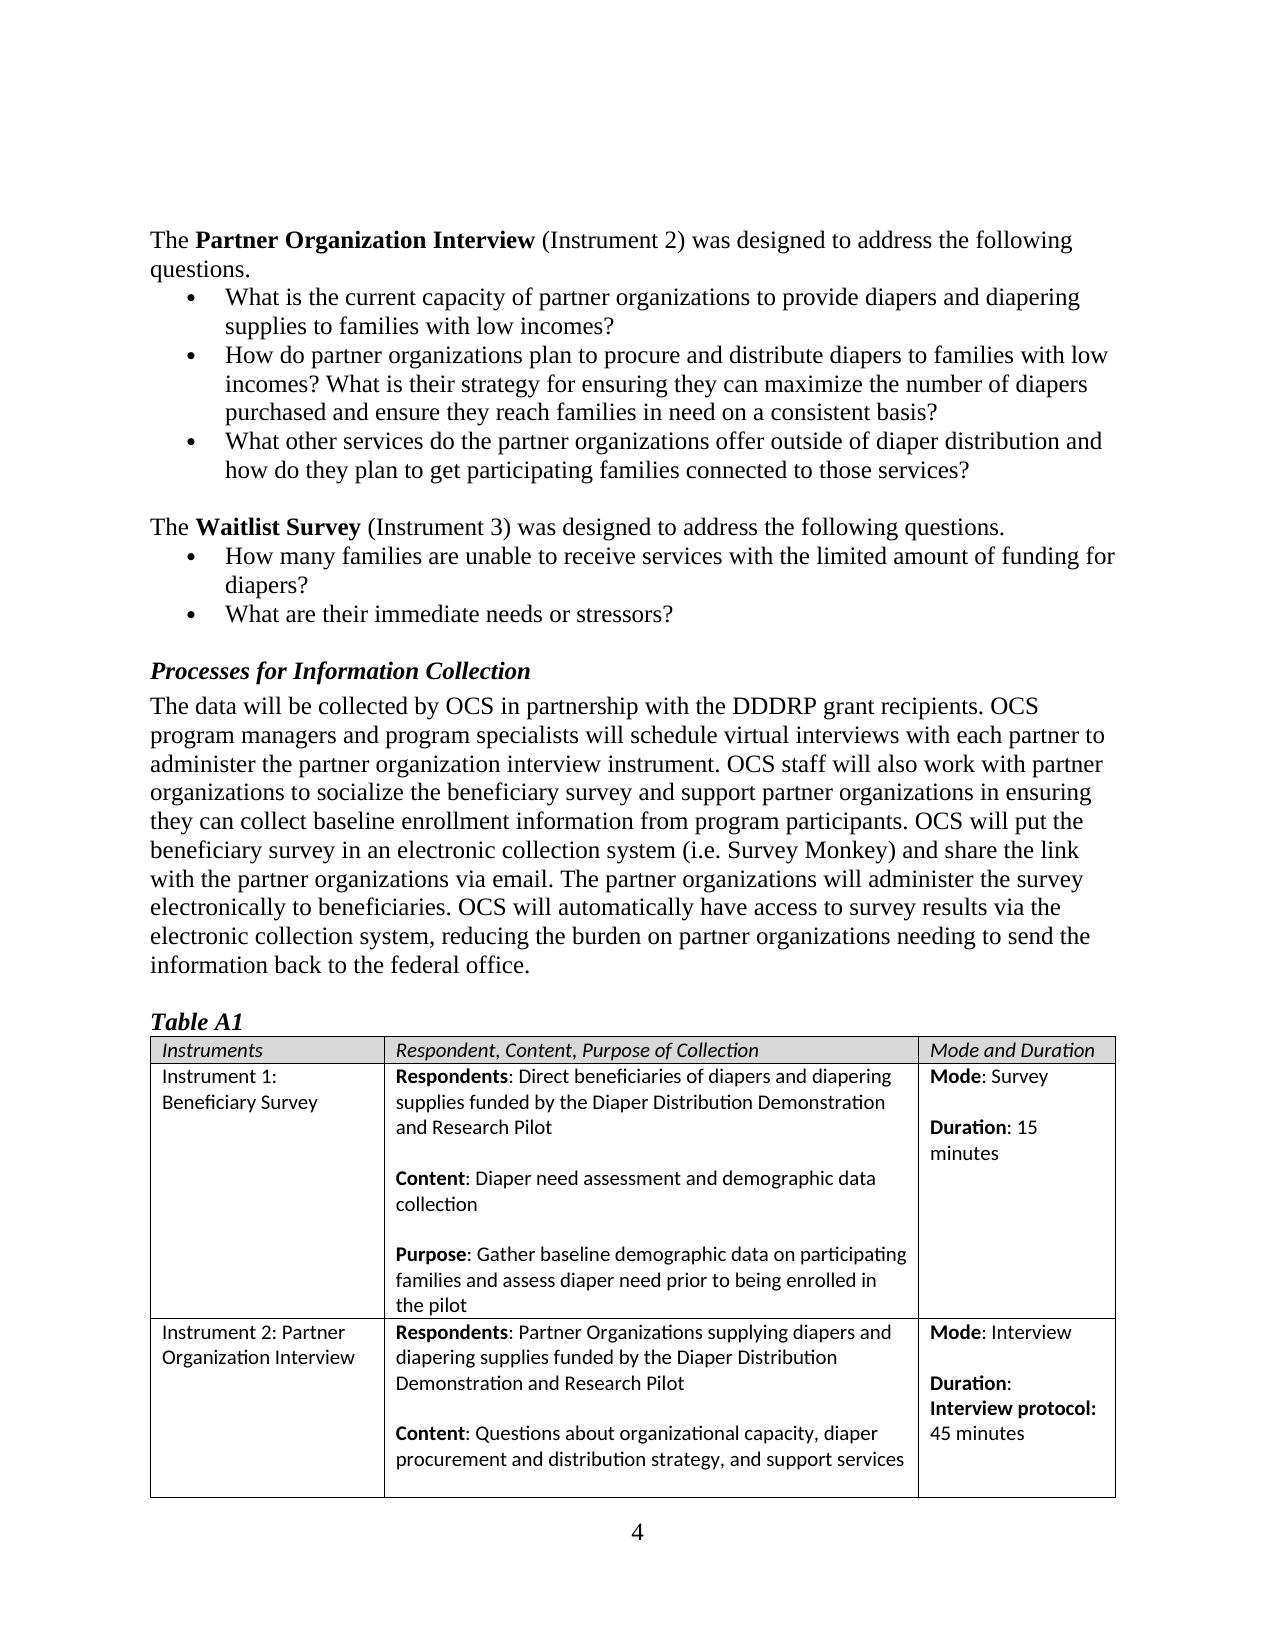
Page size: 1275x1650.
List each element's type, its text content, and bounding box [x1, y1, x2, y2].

list How do partner organizations plan to procure and distribute diapers to families with low incomes? What is their strategy for ensuring they can maximize the number of diapers purchased and ensure they reach families in need on a consistent basis? [187, 340, 1125, 426]
text Processes for Information Collection [150, 656, 1125, 685]
text The Waitlist Survey (Instrument 3) was designed to address the following questions. [150, 512, 1125, 541]
list What is the current capacity of partner organizations to provide diapers and diapering supplies to families with low incomes? [187, 282, 1125, 340]
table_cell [151, 1319, 384, 1497]
table_cell Mode: Survey Duration: 15 minutes [919, 1064, 1115, 1318]
table_cell Instrument 1: Beneficiary Survey [151, 1064, 384, 1318]
text The Partner Organization Interview (Instrument 2) was designed to address the following questions. [150, 225, 1125, 282]
list What other services do the partner organizations offer outside of diaper distribution and how do they plan to get participating families connected to those services? [187, 426, 1125, 484]
text Table A1 [150, 1007, 1125, 1036]
list How many families are unable to receive services with the limited amount of funding for diapers? [187, 541, 1125, 599]
list What are their immediate needs or stressors? [187, 599, 1125, 627]
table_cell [385, 1319, 918, 1497]
table_header Instruments [151, 1037, 384, 1063]
table_cell Respondents: Direct beneficiaries of diapers and diapering supplies funded by the Diaper Distribution Demonstration and Research Pilot Content: Diaper need assessment and demographic data collection Purpose: Gather baseline demographic data on participating families and assess diaper need prior to being enrolled in the pilot [385, 1064, 918, 1318]
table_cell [919, 1319, 1115, 1497]
text The data will be collected by OCS in partnership with the DDDRP grant recipients. OCS program managers and program specialists will schedule virtual interviews with each partner to administer the partner organization interview instrument. OCS staff will also work with partner organizations to socialize the beneficiary survey and support partner organizations in ensuring they can collect baseline enrollment information from program participants. OCS will put the beneficiary survey in an electronic collection system (i.e. Survey Monkey) and share the link with the partner organizations via email. The partner organizations will administer the survey electronically to beneficiaries. OCS will automatically have access to survey results via the electronic collection system, reducing the burden on partner organizations needing to send the information back to the federal office. [150, 691, 1125, 979]
table_header Respondent, Content, Purpose of Collection [385, 1037, 918, 1063]
table_header Mode and Duration [919, 1037, 1115, 1063]
